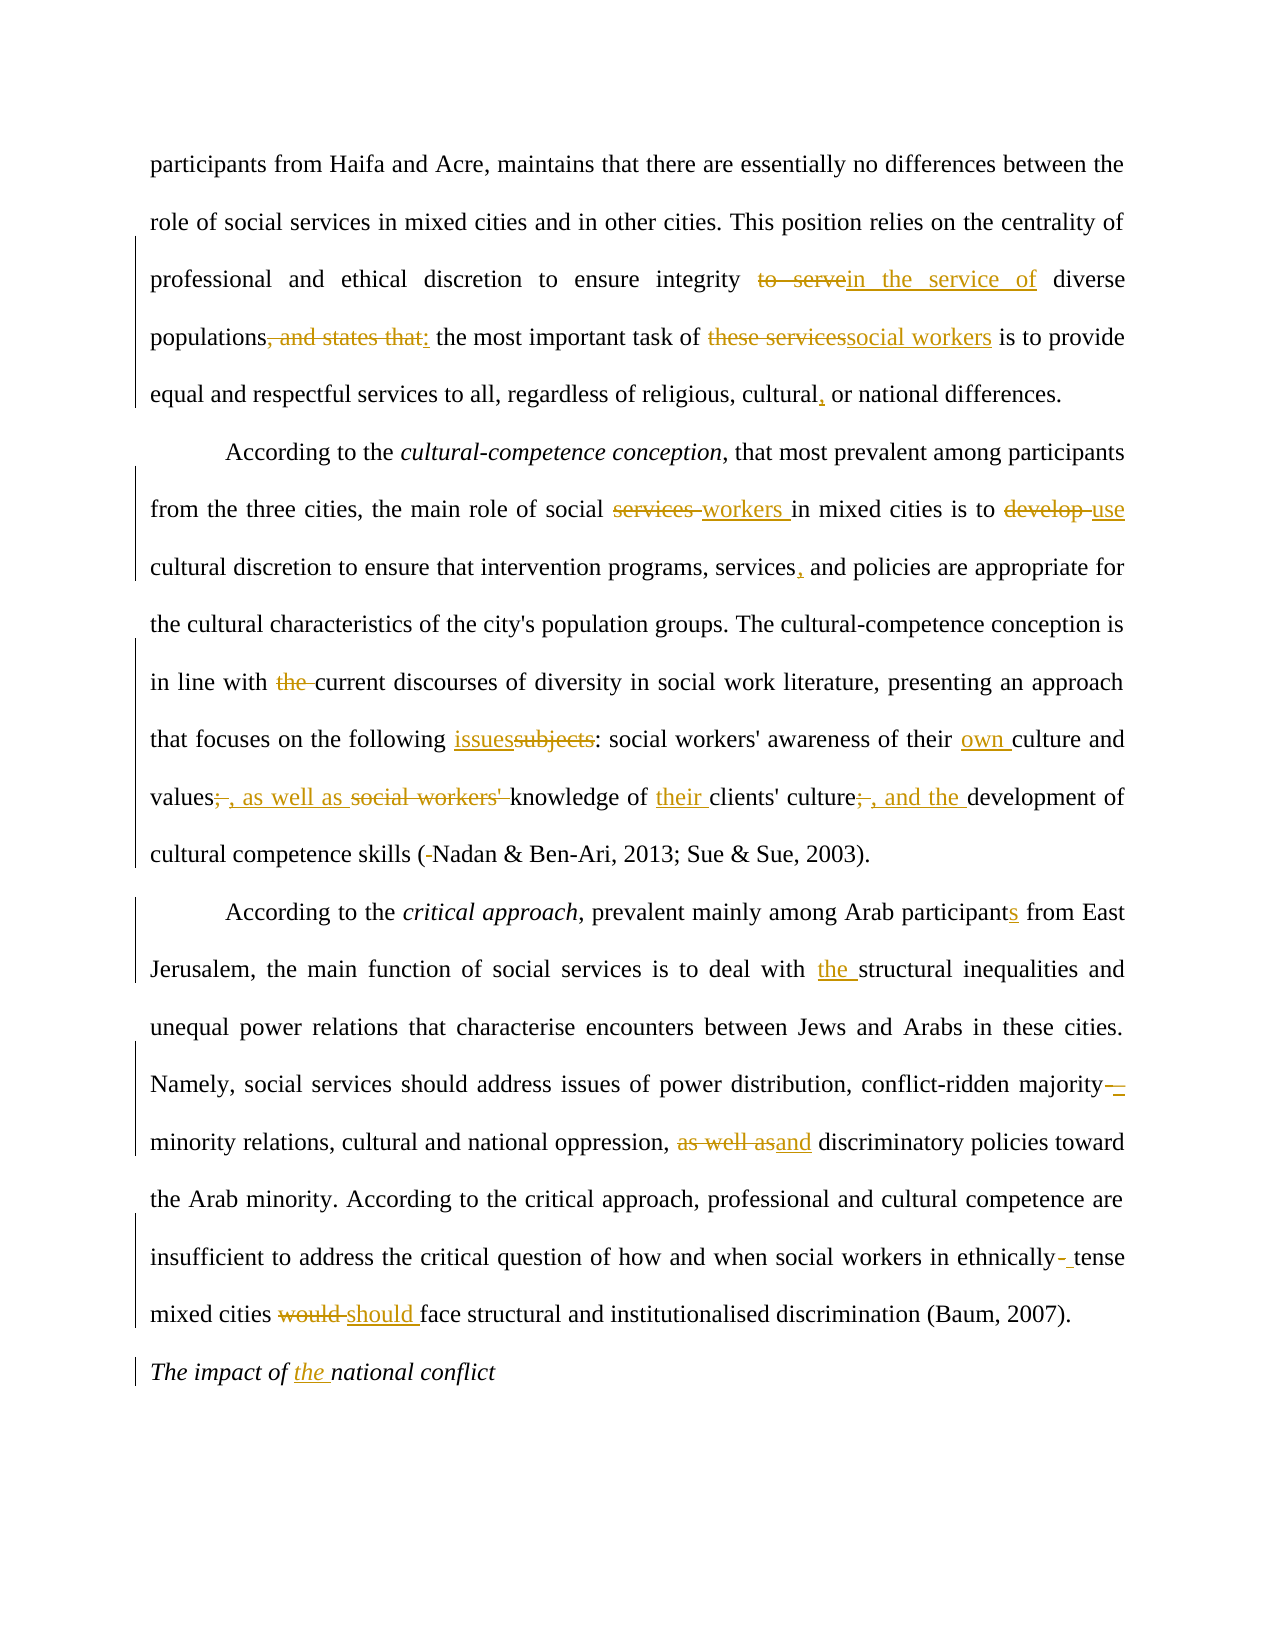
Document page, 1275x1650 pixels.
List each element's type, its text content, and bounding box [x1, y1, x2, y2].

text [150, 149, 1125, 408]
text According to the critical approach, prevalent mainly among Arab participant from East Jerusalem, the main function of social services is to deal with structural inequalities and unequal power relations that characterise encounters between Jews and Arabs in these cities. Namely, social services should address issues of power distribution, conflict-ridden majorityminority relations, cultural and national oppression, discriminatory policies toward the Arab minority. According to the critical approach, professional and cultural competence are insufficient to address the critical question of how and when social workers in ethnicallytense mixed cities face structural and institutionalised discrimination (Baum, 2007). [150, 897, 1125, 1328]
text According to the cultural-competence conception, that most prevalent among participants from the three cities, the main role of social in mixed cities is to cultural discretion to ensure that intervention programs, services and policies are appropriate for the cultural characteristics of the city's population groups. The cultural-competence conception is in line with current discourses of diversity in social work literature, presenting an approach that focuses on the following : social workers' awareness of their culture and valuesknowledge of clients' culturedevelopment of cultural competence skills (Nadan & Ben-Ari, 2013; Sue & Sue, 2003). [150, 437, 1125, 868]
text The impact of national conflict [150, 1357, 1125, 1386]
